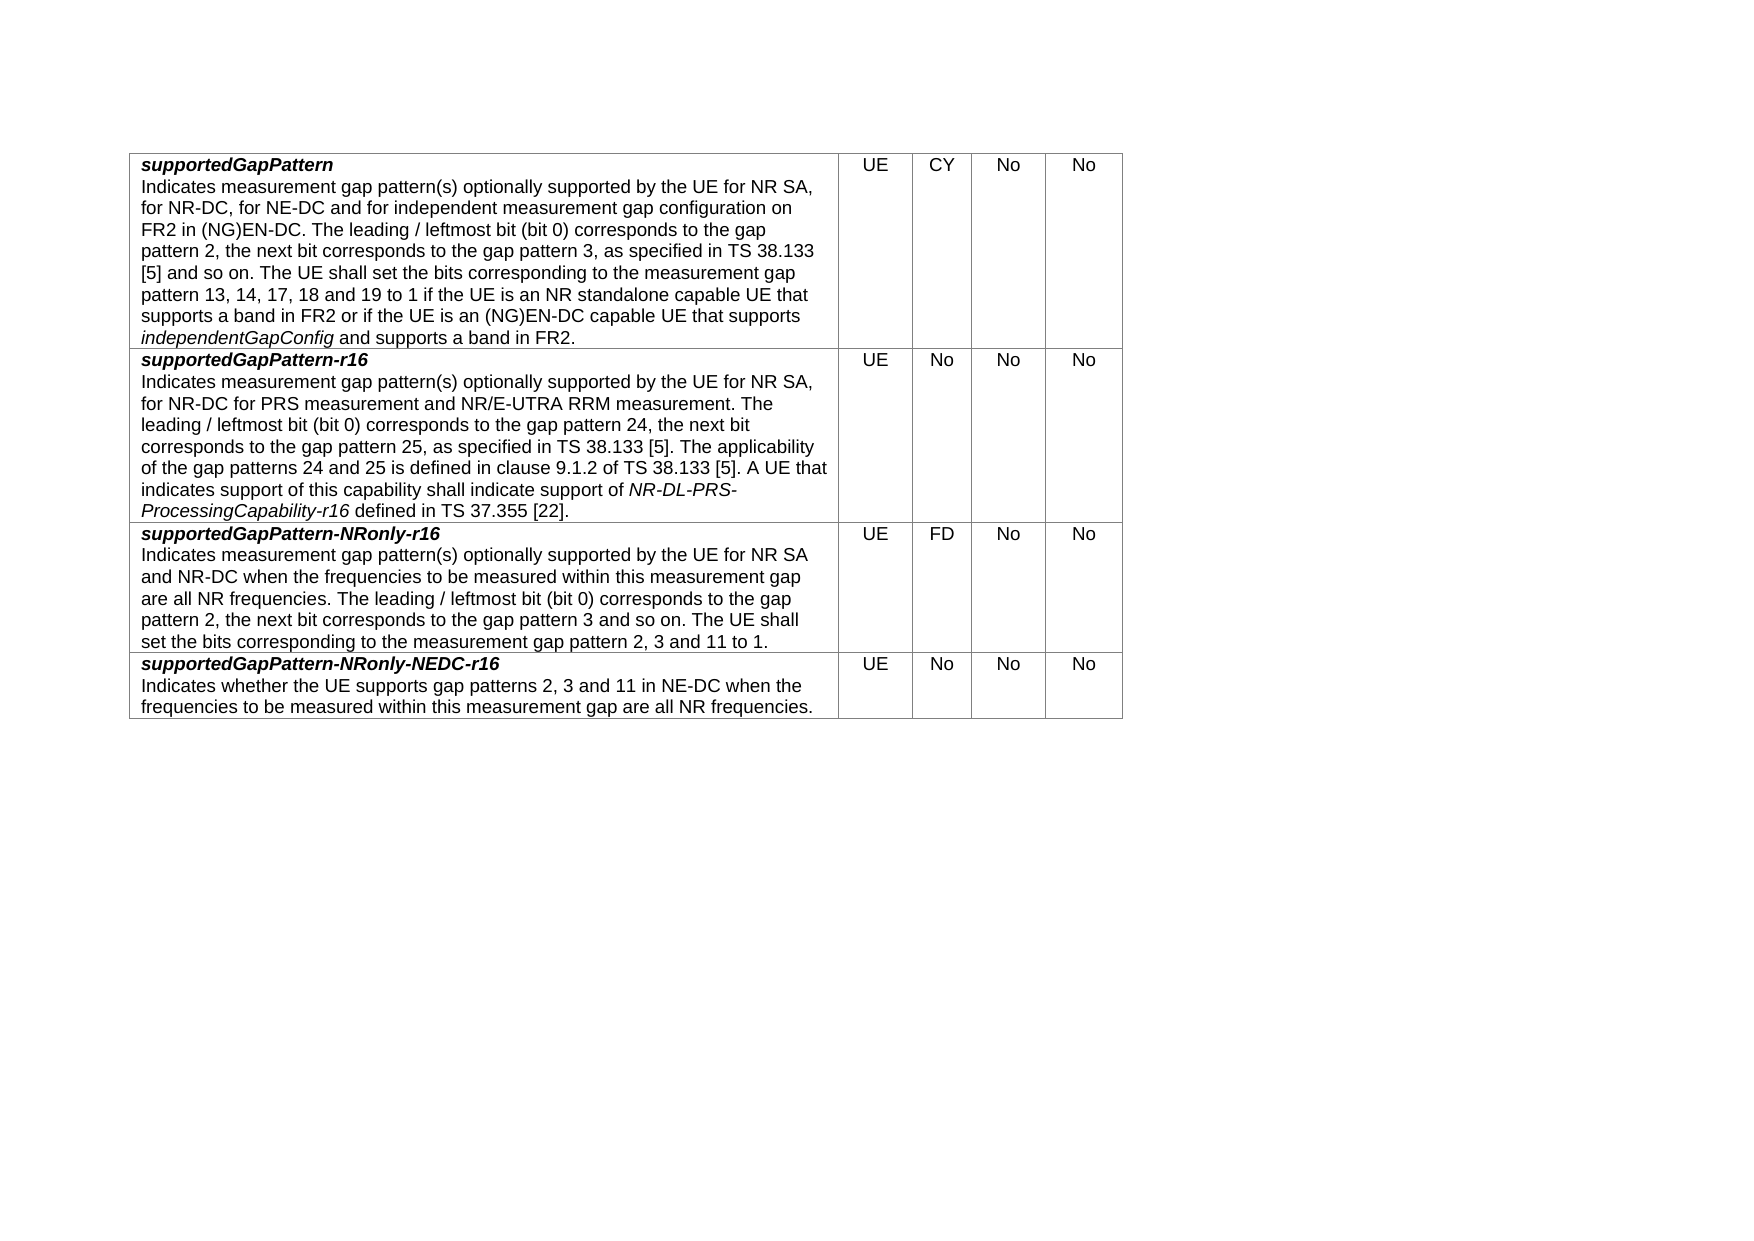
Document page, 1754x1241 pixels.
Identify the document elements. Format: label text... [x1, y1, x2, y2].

table_cell No [1046, 523, 1122, 652]
table_cell No [913, 653, 971, 718]
table_cell No [1046, 349, 1122, 522]
table_cell UE [839, 523, 912, 652]
table_cell FD [913, 523, 971, 652]
table_cell UE [839, 154, 912, 348]
table_cell No [972, 154, 1045, 348]
table_cell No [1046, 653, 1122, 718]
table_cell No [972, 523, 1045, 652]
table_cell CY [913, 154, 971, 348]
table_cell No [972, 653, 1045, 718]
table_cell supportedGapPattern-NRonly-NEDC-r16 Indicates whether the UE supports gap patterns 2, 3 and 11 in NE-DC when the frequencies to be measured within this measurement gap are all NR frequencies. [130, 653, 838, 718]
table_cell supportedGapPattern-NRonly-r16 Indicates measurement gap pattern(s) optionally supported by the UE for NR SA and NR-DC when the frequencies to be measured within this measurement gap are all NR frequencies. The leading / leftmost bit (bit 0) corresponds to the gap pattern 2, the next bit corresponds to the gap pattern 3 and so on. The UE shall set the bits corresponding to the measurement gap pattern 2, 3 and 11 to 1. [130, 523, 838, 652]
table_cell UE [839, 653, 912, 718]
table_cell No [972, 349, 1045, 522]
table_cell No [913, 349, 971, 522]
table_cell UE [839, 349, 912, 522]
table_cell supportedGapPattern-r16 Indicates measurement gap pattern(s) optionally supported by the UE for NR SA, for NR-DC for PRS measurement and NR/E-UTRA RRM measurement. The leading / leftmost bit (bit 0) corresponds to the gap pattern 24, the next bit corresponds to the gap pattern 25, as specified in TS 38.133 [5]. The applicability of the gap patterns 24 and 25 is defined in clause 9.1.2 of TS 38.133 [5]. A UE that indicates support of this capability shall indicate support of NR-DL-PRS-ProcessingCapability-r16 defined in TS 37.355 [22]. [130, 349, 838, 522]
table_cell No [1046, 154, 1122, 348]
table_cell supportedGapPattern Indicates measurement gap pattern(s) optionally supported by the UE for NR SA, for NR-DC, for NE-DC and for independent measurement gap configuration on FR2 in (NG)EN-DC. The leading / leftmost bit (bit 0) corresponds to the gap pattern 2, the next bit corresponds to the gap pattern 3, as specified in TS 38.133 [5] and so on. The UE shall set the bits corresponding to the measurement gap pattern 13, 14, 17, 18 and 19 to 1 if the UE is an NR standalone capable UE that supports a band in FR2 or if the UE is an (NG)EN-DC capable UE that supports independentGapConfig and supports a band in FR2. [130, 154, 838, 348]
